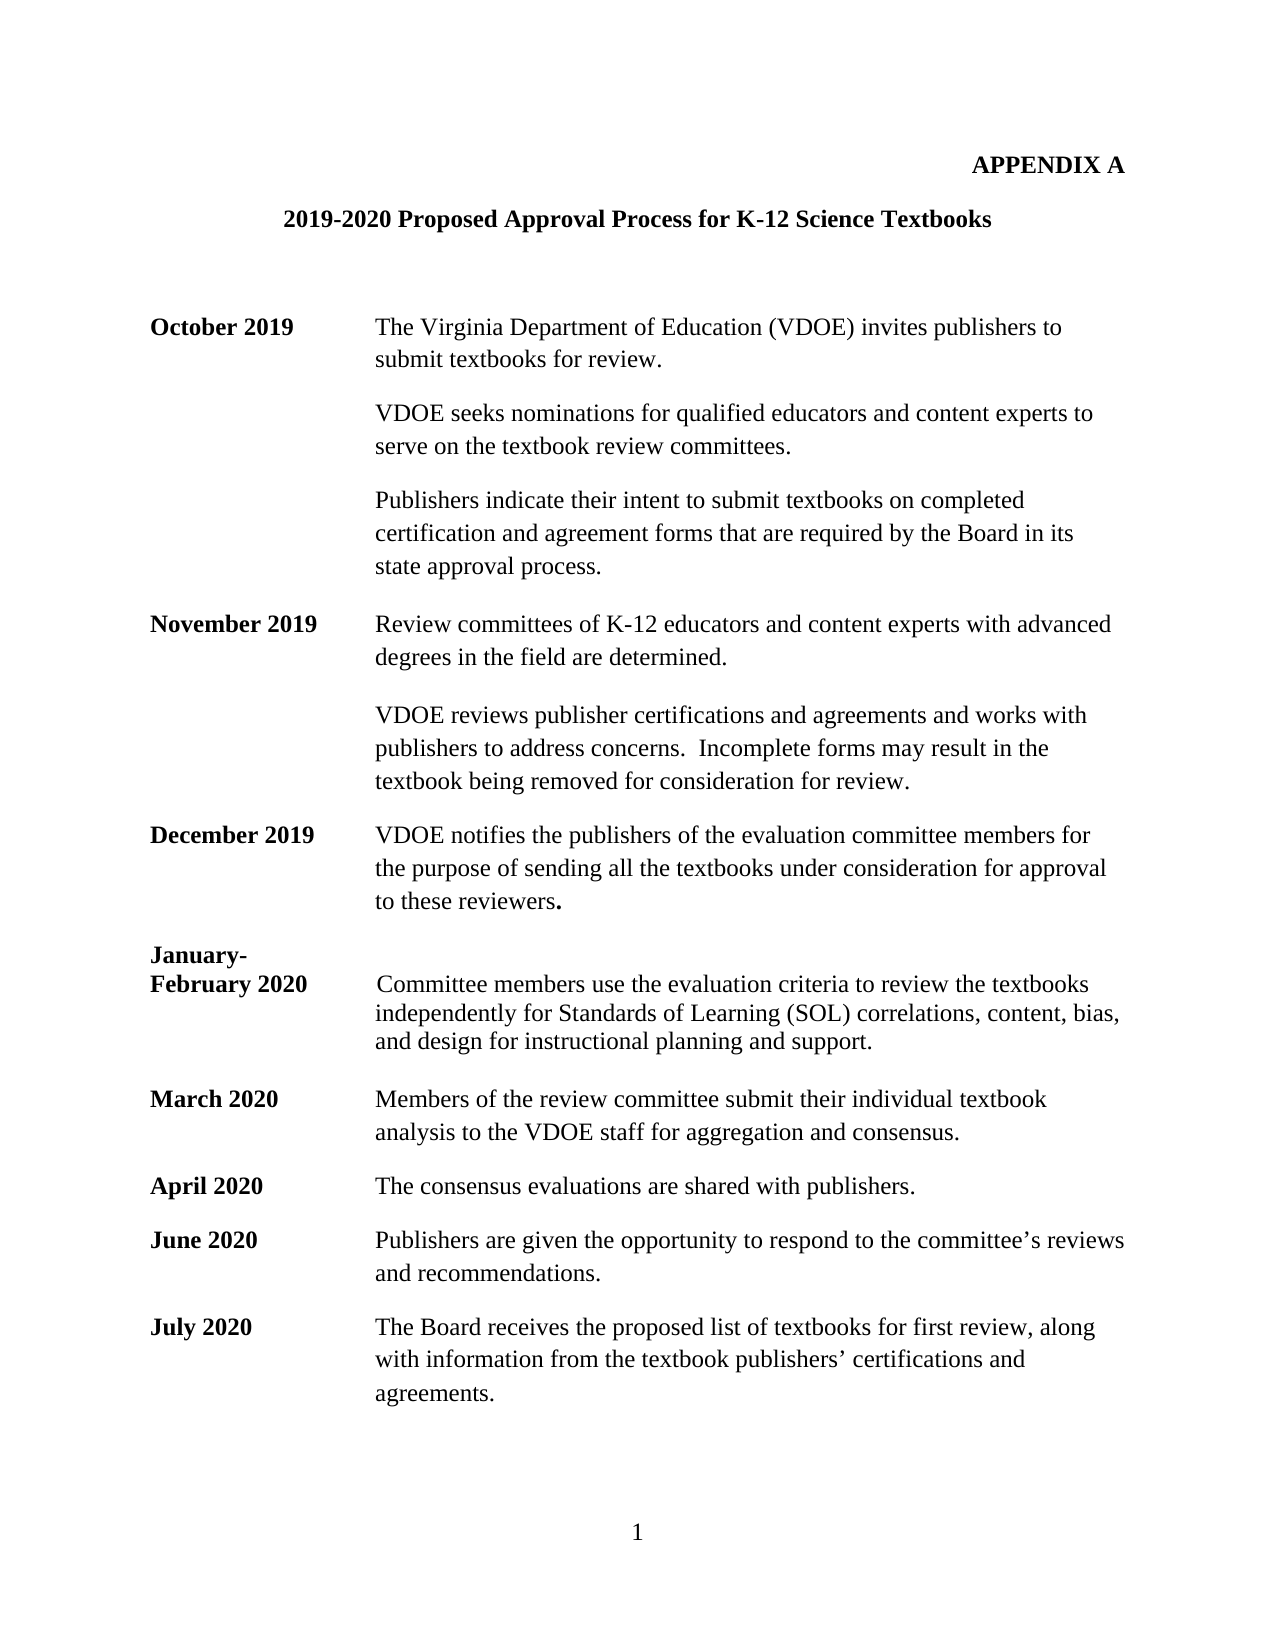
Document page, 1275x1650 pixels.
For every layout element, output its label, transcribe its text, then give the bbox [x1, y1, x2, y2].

text APPENDIX A [150, 150, 1125, 179]
text VDOE reviews publisher certifications and agreements and works with publishers to address concerns. Incomplete forms may result in the textbook being removed for consideration for review. [375, 700, 1125, 795]
text October 2019 The Virginia Department of Education (VDOE) invites publishers to submit textbooks for review. [150, 312, 1125, 373]
text Publishers indicate their intent to submit textbooks on completed certification and agreement forms that are required by the Board in its state approval process. [150, 485, 1125, 580]
text 2019-2020 Proposed Approval Process for K-12 Science Textbooks [150, 204, 1125, 233]
text July 2020 The Board receives the proposed list of textbooks for first review, along with information from the textbook publishers’ certifications and agreements. [150, 1312, 1125, 1406]
text December 2019 VDOE notifies the publishers of the evaluation committee members for the purpose of sending all the textbooks under consideration for approval to these reviewers. [150, 820, 1125, 915]
text March 2020 Members of the review committee submit their individual textbook analysis to the VDOE staff for aggregation and consensus. [150, 1084, 1125, 1146]
text April 2020 The consensus evaluations are shared with publishers. [150, 1171, 1125, 1199]
text February 2020 Committee members use the evaluation criteria to review the textbooks independently for Standards of Learning (SOL) correlations, content, bias, and design for instructional planning and support. [150, 969, 1125, 1055]
text June 2020 Publishers are given the opportunity to respond to the committee’s reviews and recommendations. [150, 1225, 1125, 1286]
text January- [150, 940, 1125, 969]
text VDOE seeks nominations for qualified educators and content experts to serve on the textbook review committees. [150, 398, 1125, 460]
text November 2019 Review committees of K-12 educators and content experts with advanced degrees in the field are determined. [150, 609, 1125, 671]
